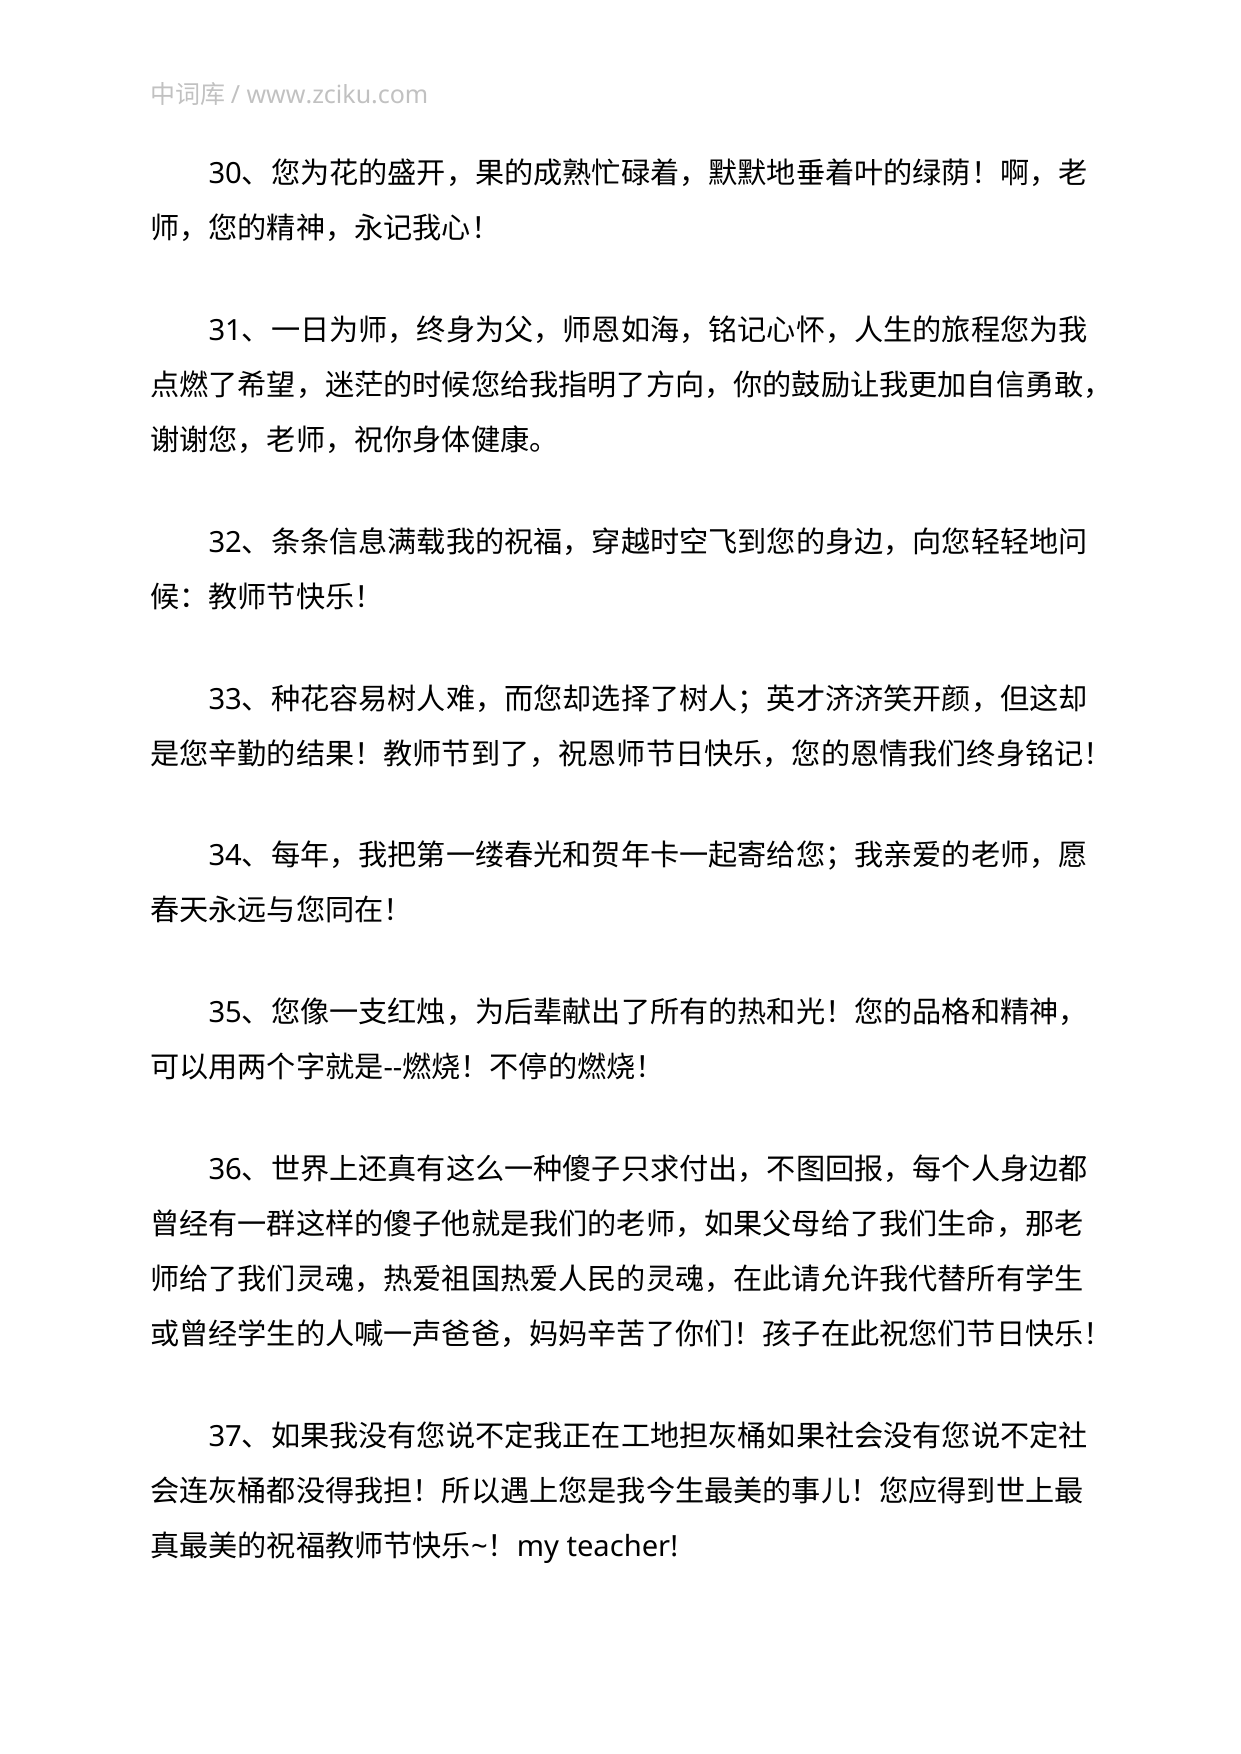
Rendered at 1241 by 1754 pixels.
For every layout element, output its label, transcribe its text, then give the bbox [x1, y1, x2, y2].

text 36、世界上还真有这么一种傻子只求付出，不图回报，每个人身边都曾经有一群这样的傻子他就是我们的老师，如果父母给了我们生命，那老师给了我们灵魂，热爱祖国热爱人民的灵魂，在此请允许我代替所有学生或曾经学生的人喊一声爸爸，妈妈辛苦了你们！孩子在此祝您们节日快乐！ [150, 1146, 1090, 1353]
text 37、如果我没有您说不定我正在工地担灰桶如果社会没有您说不定社会连灰桶都没得我担！所以遇上您是我今生最美的事儿！您应得到世上最真最美的祝福教师节快乐~！my teacher! [150, 1412, 1090, 1564]
text 31、一日为师，终身为父，师恩如海，铭记心怀，人生的旅程您为我点燃了希望，迷茫的时候您给我指明了方向，你的鼓励让我更加自信勇敢，谢谢您，老师，祝你身体健康。 [150, 307, 1090, 459]
text 34、每年，我把第一缕春光和贺年卡一起寄给您；我亲爱的老师，愿春天永远与您同在！ [150, 832, 1090, 929]
text 33、种花容易树人难，而您却选择了树人；英才济济笑开颜，但这却是您辛勤的结果！教师节到了，祝恩师节日快乐，您的恩情我们终身铭记！ [150, 675, 1090, 772]
text 30、您为花的盛开，果的成熟忙碌着，默默地垂着叶的绿荫！啊，老师，您的精神，永记我心！ [150, 150, 1090, 247]
text 32、条条信息满载我的祝福，穿越时空飞到您的身边，向您轻轻地问候：教师节快乐！ [150, 518, 1090, 616]
text 35、您像一支红烛，为后辈献出了所有的热和光！您的品格和精神，可以用两个字就是--燃烧！不停的燃烧！ [150, 989, 1090, 1086]
